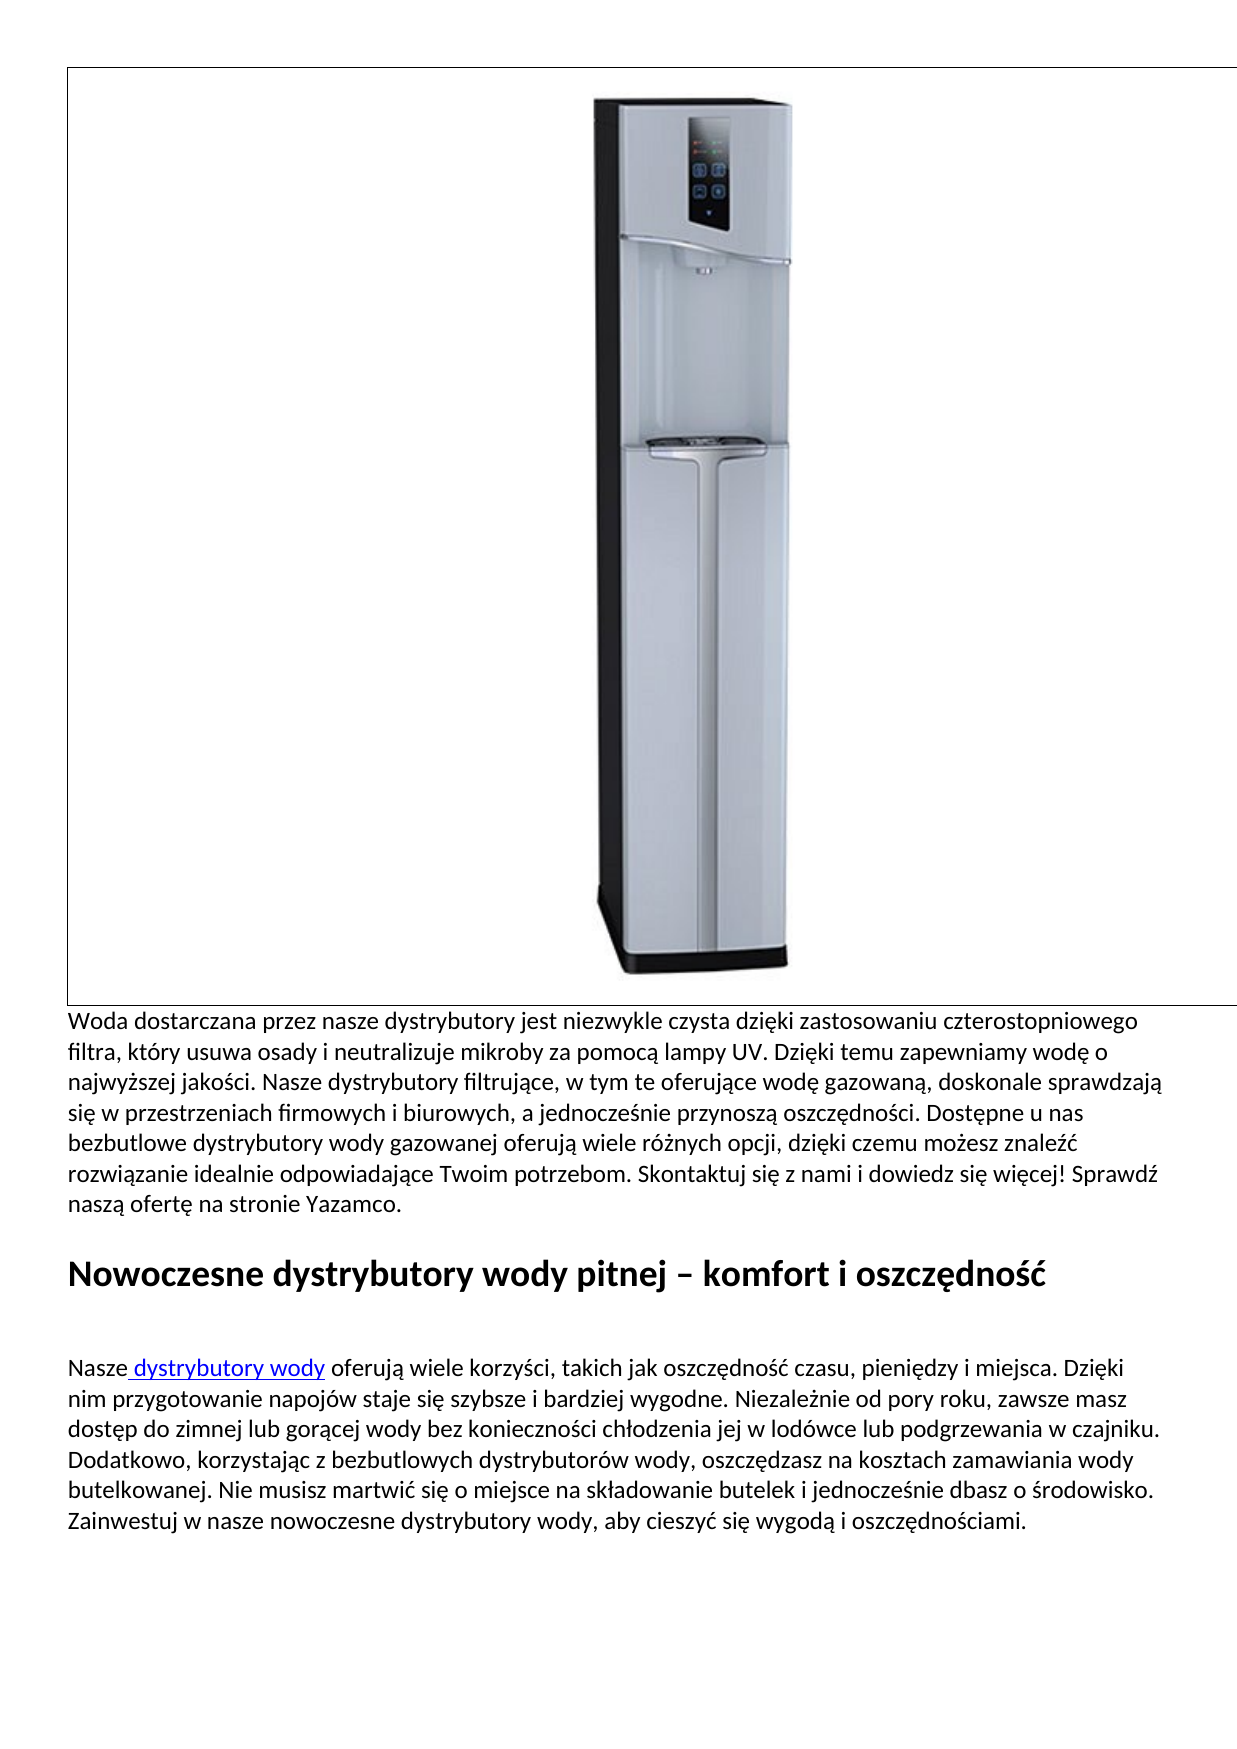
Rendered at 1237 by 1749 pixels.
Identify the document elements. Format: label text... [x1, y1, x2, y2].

text Nasze dystrybutory wody oferują wiele korzyści, takich jak oszczędność czasu, pieniędzy i miejsca. Dzięki nim przygotowanie napojów staje się szybsze i bardziej wygodne. Niezależnie od pory roku, zawsze masz dostęp do zimnej lub gorącej wody bez konieczności chłodzenia jej w lodówce lub podgrzewania w czajniku. Dodatkowo, korzystając z bezbutlowych dystrybutorów wody, oszczędzasz na kosztach zamawiania wody butelkowanej. Nie musisz martwić się o miejsce na składowanie butelek i jednocześnie dbasz o środowisko. Zainwestuj w nasze nowoczesne dystrybutory wody, aby cieszyć się wygodą i oszczędnościami. [68, 1353, 1169, 1536]
picture [68, 68, 1237, 1005]
text Woda dostarczana przez nasze dystrybutory jest niezwykle czysta dzięki zastosowaniu czterostopniowego filtra, który usuwa osady i neutralizuje mikroby za pomocą lampy UV. Dzięki temu zapewniamy wodę o najwyższej jakości. Nasze dystrybutory filtrujące, w tym te oferujące wodę gazowaną, doskonale sprawdzają się w przestrzeniach firmowych i biurowych, a jednocześnie przynoszą oszczędności. Dostępne u nas bezbutlowe dystrybutory wody gazowanej oferują wiele różnych opcji, dzięki czemu możesz znaleźć rozwiązanie idealnie odpowiadające Twoim potrzebom. Skontaktuj się z nami i dowiedz się więcej! Sprawdź naszą ofertę na stronie Yazamco. [68, 1006, 1169, 1219]
text Nowoczesne dystrybutory wody pitnej – komfort i oszczędność [68, 1250, 1169, 1296]
